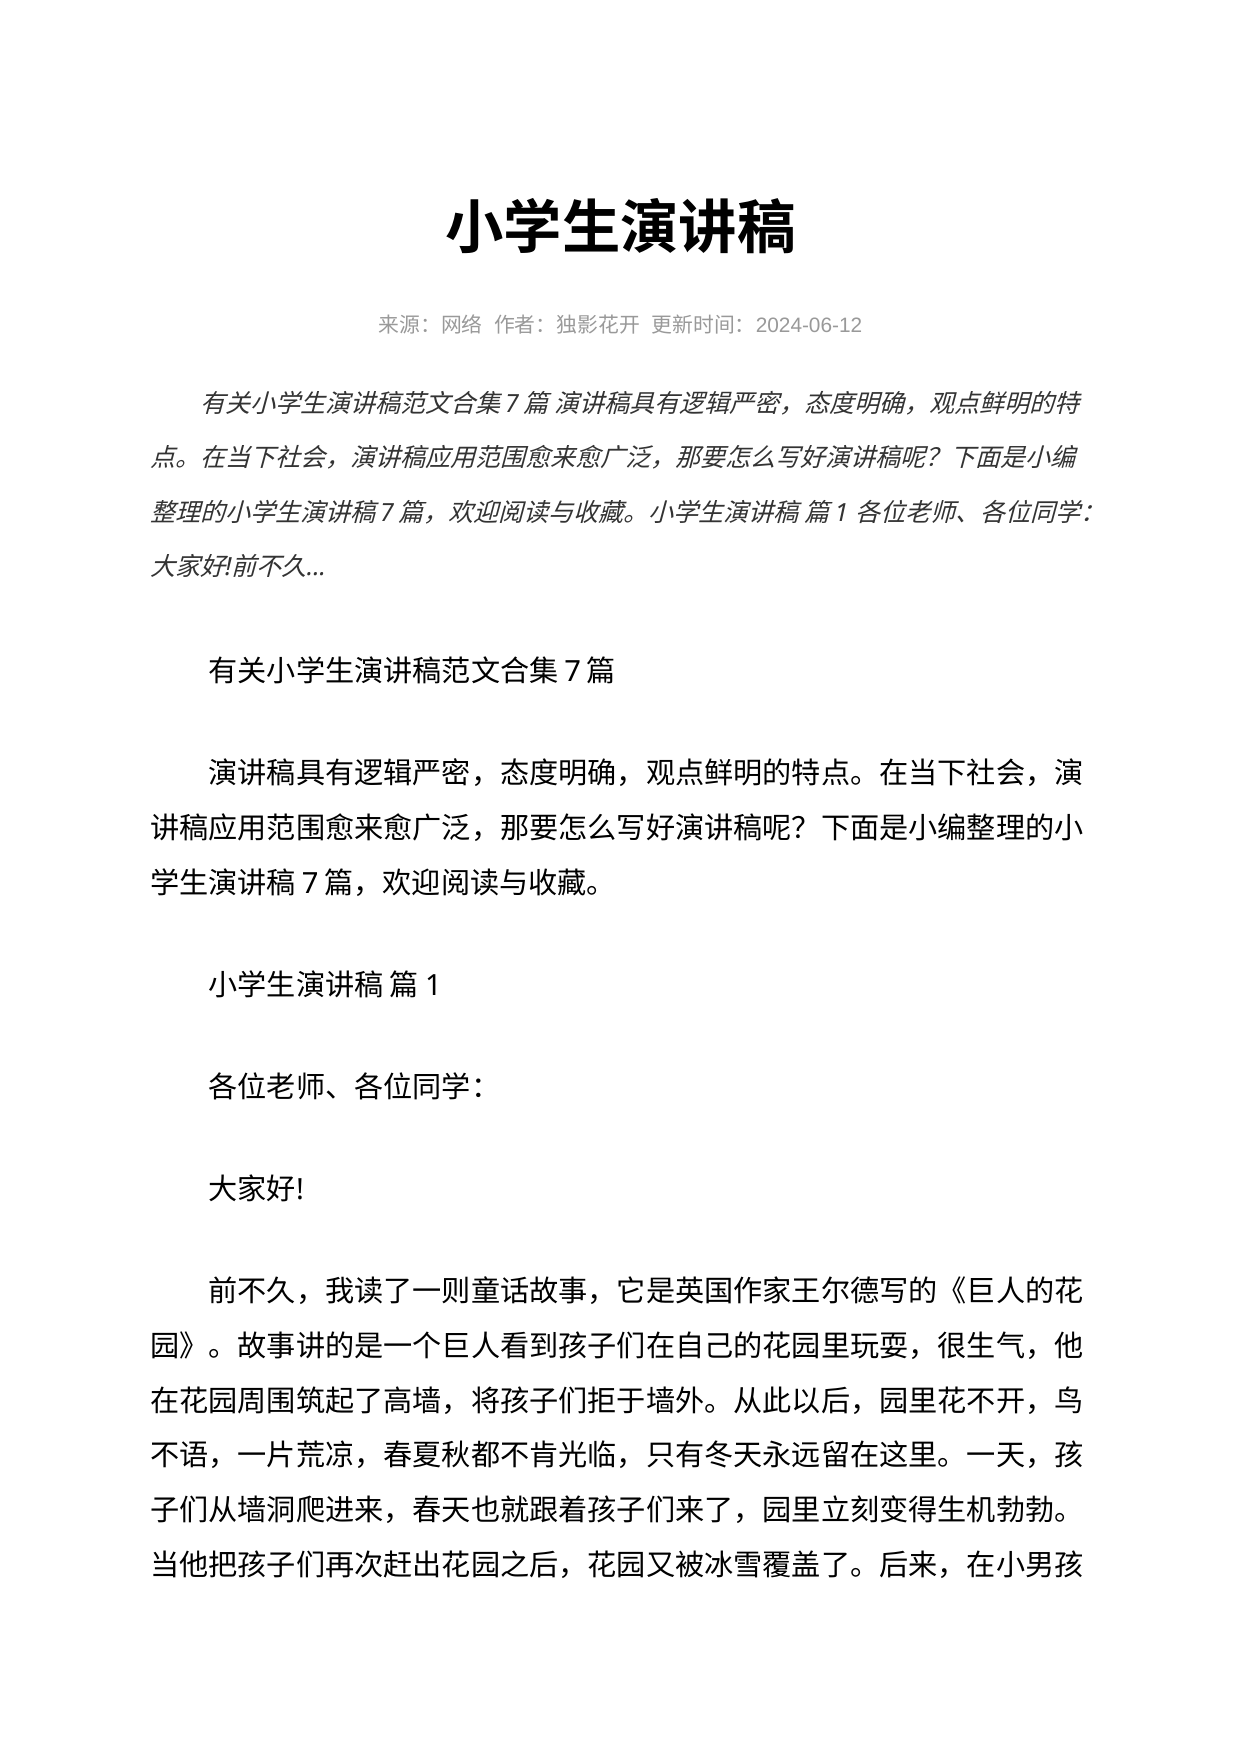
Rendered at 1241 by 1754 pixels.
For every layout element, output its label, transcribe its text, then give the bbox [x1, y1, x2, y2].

text 有关小学生演讲稿范文合集7篇 [150, 648, 1090, 690]
subtitle 小学生演讲稿 [150, 181, 1090, 266]
text 小学生演讲稿 篇1 [150, 962, 1090, 1004]
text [150, 1267, 1090, 1584]
text 演讲稿具有逻辑严密，态度明确，观点鲜明的特点。在当下社会，演讲稿应用范围愈来愈广泛，那要怎么写好演讲稿呢？下面是小编整理的小学生演讲稿7篇，欢迎阅读与收藏。 [150, 750, 1090, 902]
text 各位老师、各位同学： [150, 1063, 1090, 1106]
text 来源：网络 作者：独影花开 更新时间：2024-06-12 [150, 313, 1090, 337]
text 有关小学生演讲稿范文合集7篇 演讲稿具有逻辑严密，态度明确，观点鲜明的特点。在当下社会，演讲稿应用范围愈来愈广泛，那要怎么写好演讲稿呢？下面是小编整理的小学生演讲稿7篇，欢迎阅读与收藏。小学生演讲稿 篇1 各位老师、各位同学：大家好!前不久... [150, 383, 1090, 583]
text 大家好! [150, 1165, 1090, 1208]
